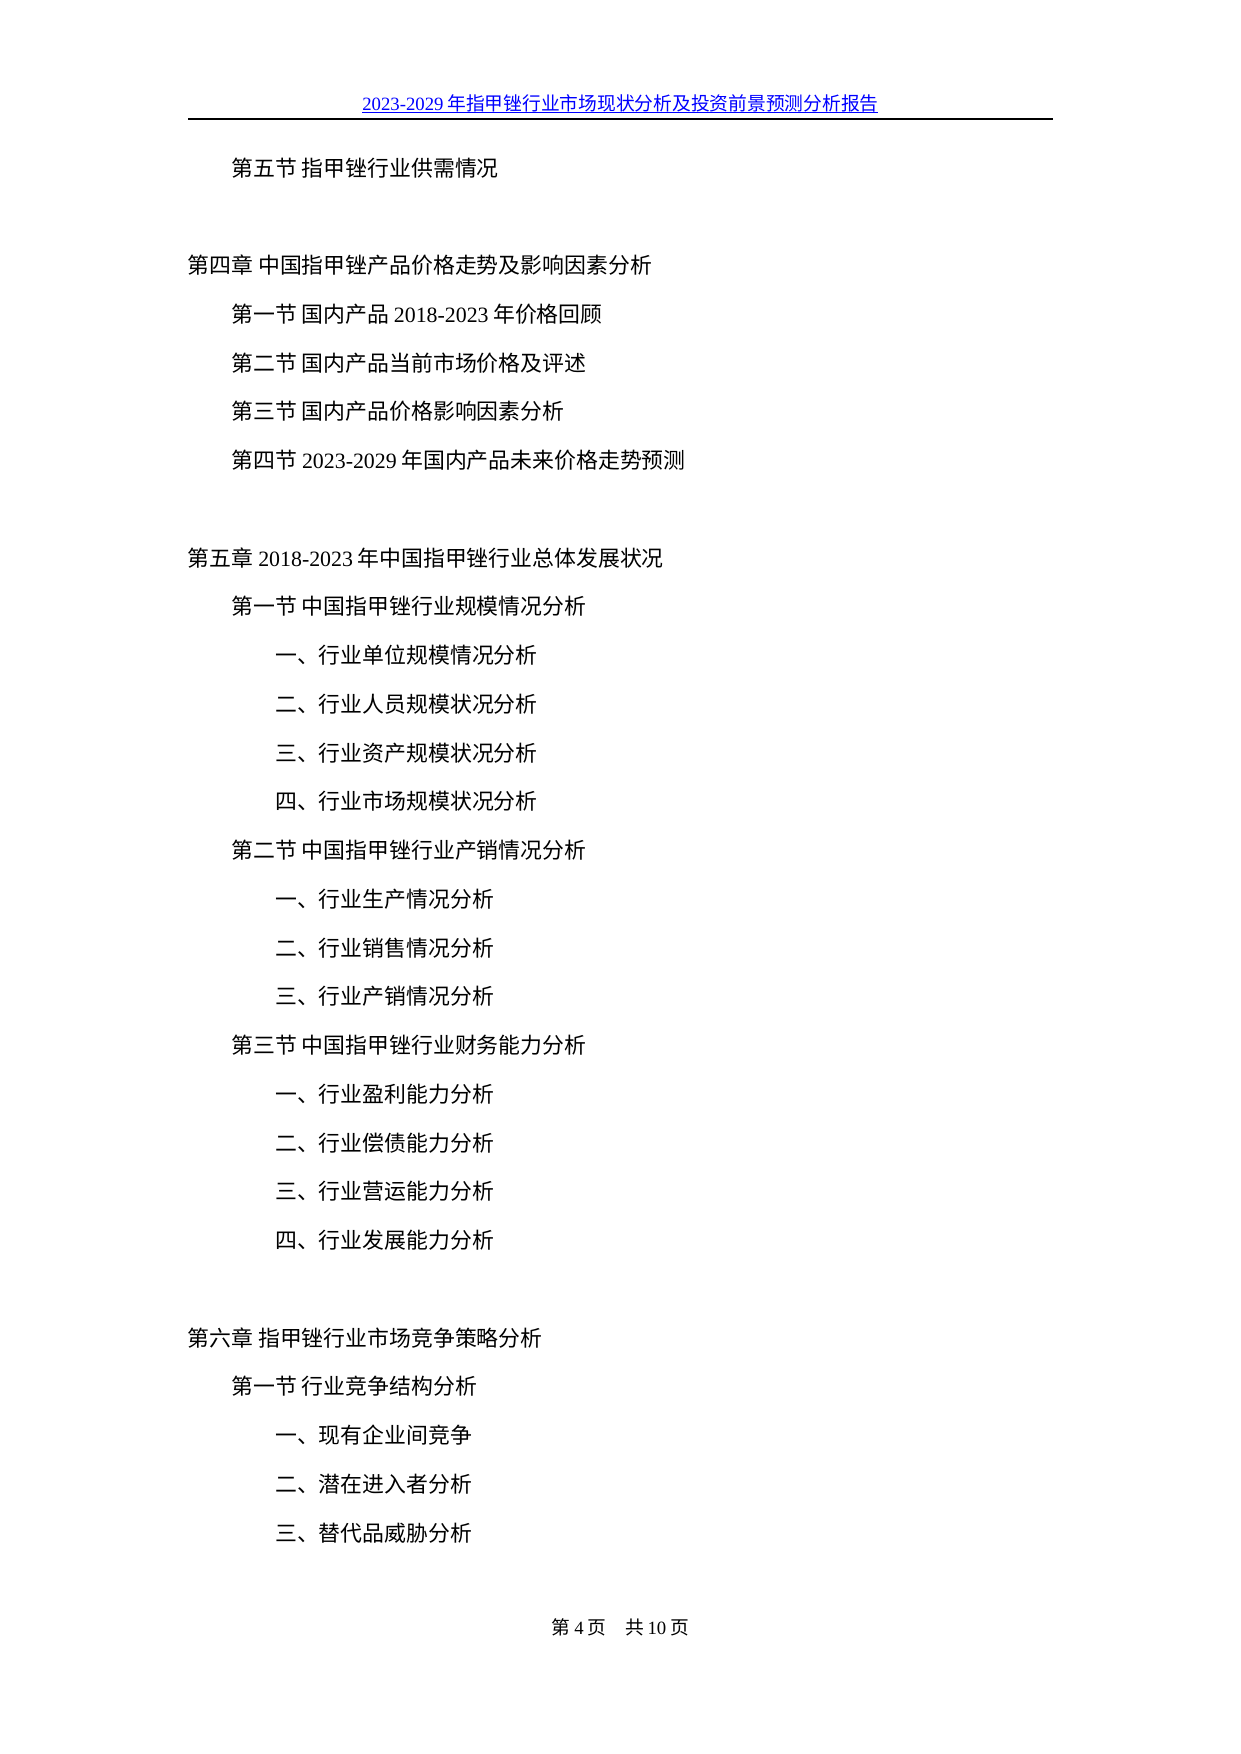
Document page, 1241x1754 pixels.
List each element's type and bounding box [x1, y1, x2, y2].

text [187, 150, 1053, 1548]
